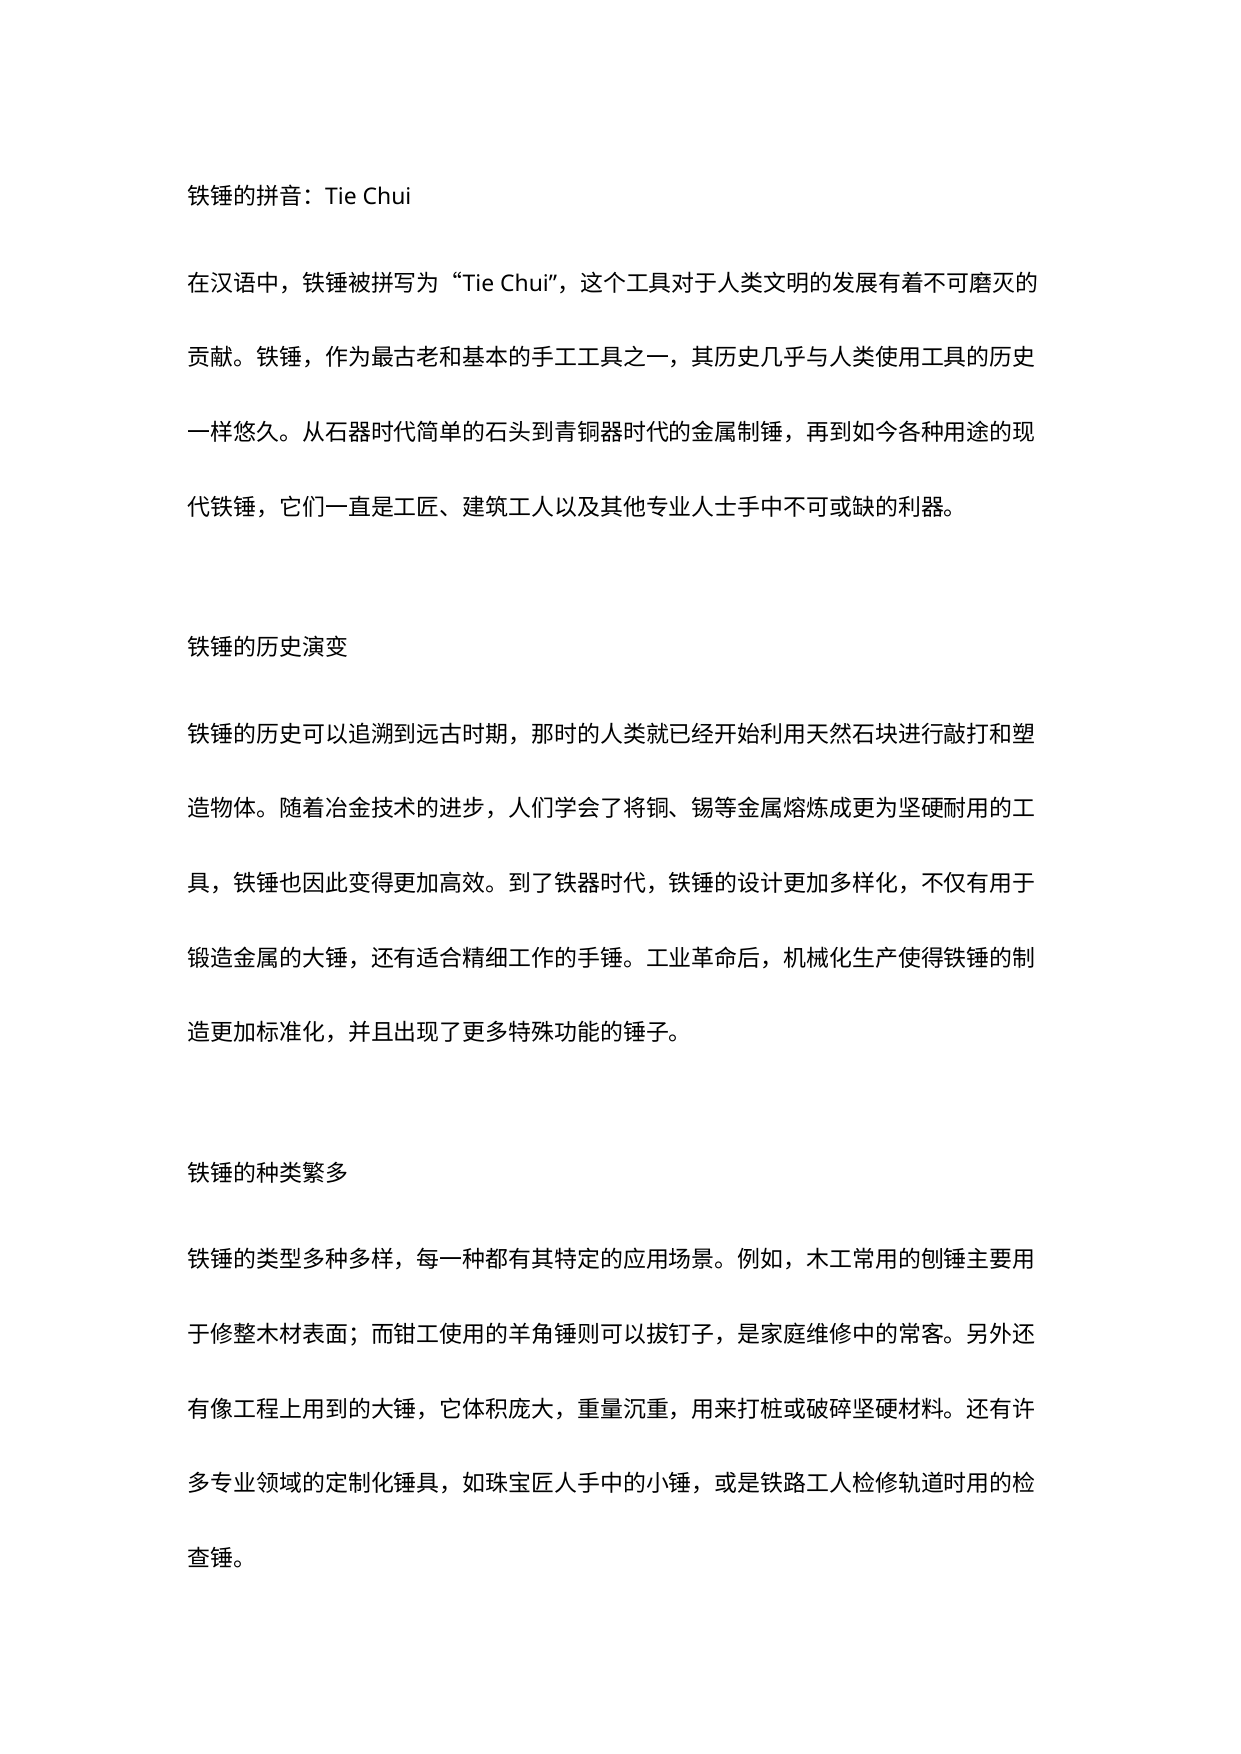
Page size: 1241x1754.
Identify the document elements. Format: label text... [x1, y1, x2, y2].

text 铁锤的拼音：Tie Chui [187, 162, 1053, 227]
text 铁锤的种类繁多 [187, 1139, 1053, 1204]
text 铁锤的历史可以追溯到远古时期，那时的人类就已经开始利用天然石块进行敲打和塑造物体。随着冶金技术的进步，人们学会了将铜、锡等金属熔炼成更为坚硬耐用的工具，铁锤也因此变得更加高效。到了铁器时代，铁锤的设计更加多样化，不仅有用于锻造金属的大锤，还有适合精细工作的手锤。工业革命后，机械化生产使得铁锤的制造更加标准化，并且出现了更多特殊功能的锤子。 [187, 700, 1053, 1063]
text 铁锤的历史演变 [187, 613, 1053, 678]
text 铁锤的类型多种多样，每一种都有其特定的应用场景。例如，木工常用的刨锤主要用于修整木材表面；而钳工使用的羊角锤则可以拔钉子，是家庭维修中的常客。另外还有像工程上用到的大锤，它体积庞大，重量沉重，用来打桩或破碎坚硬材料。还有许多专业领域的定制化锤具，如珠宝匠人手中的小锤，或是铁路工人检修轨道时用的检查锤。 [187, 1225, 1053, 1589]
text 在汉语中，铁锤被拼写为“Tie Chui”，这个工具对于人类文明的发展有着不可磨灭的贡献。铁锤，作为最古老和基本的手工工具之一，其历史几乎与人类使用工具的历史一样悠久。从石器时代简单的石头到青铜器时代的金属制锤，再到如今各种用途的现代铁锤，它们一直是工匠、建筑工人以及其他专业人士手中不可或缺的利器。 [187, 249, 1053, 538]
